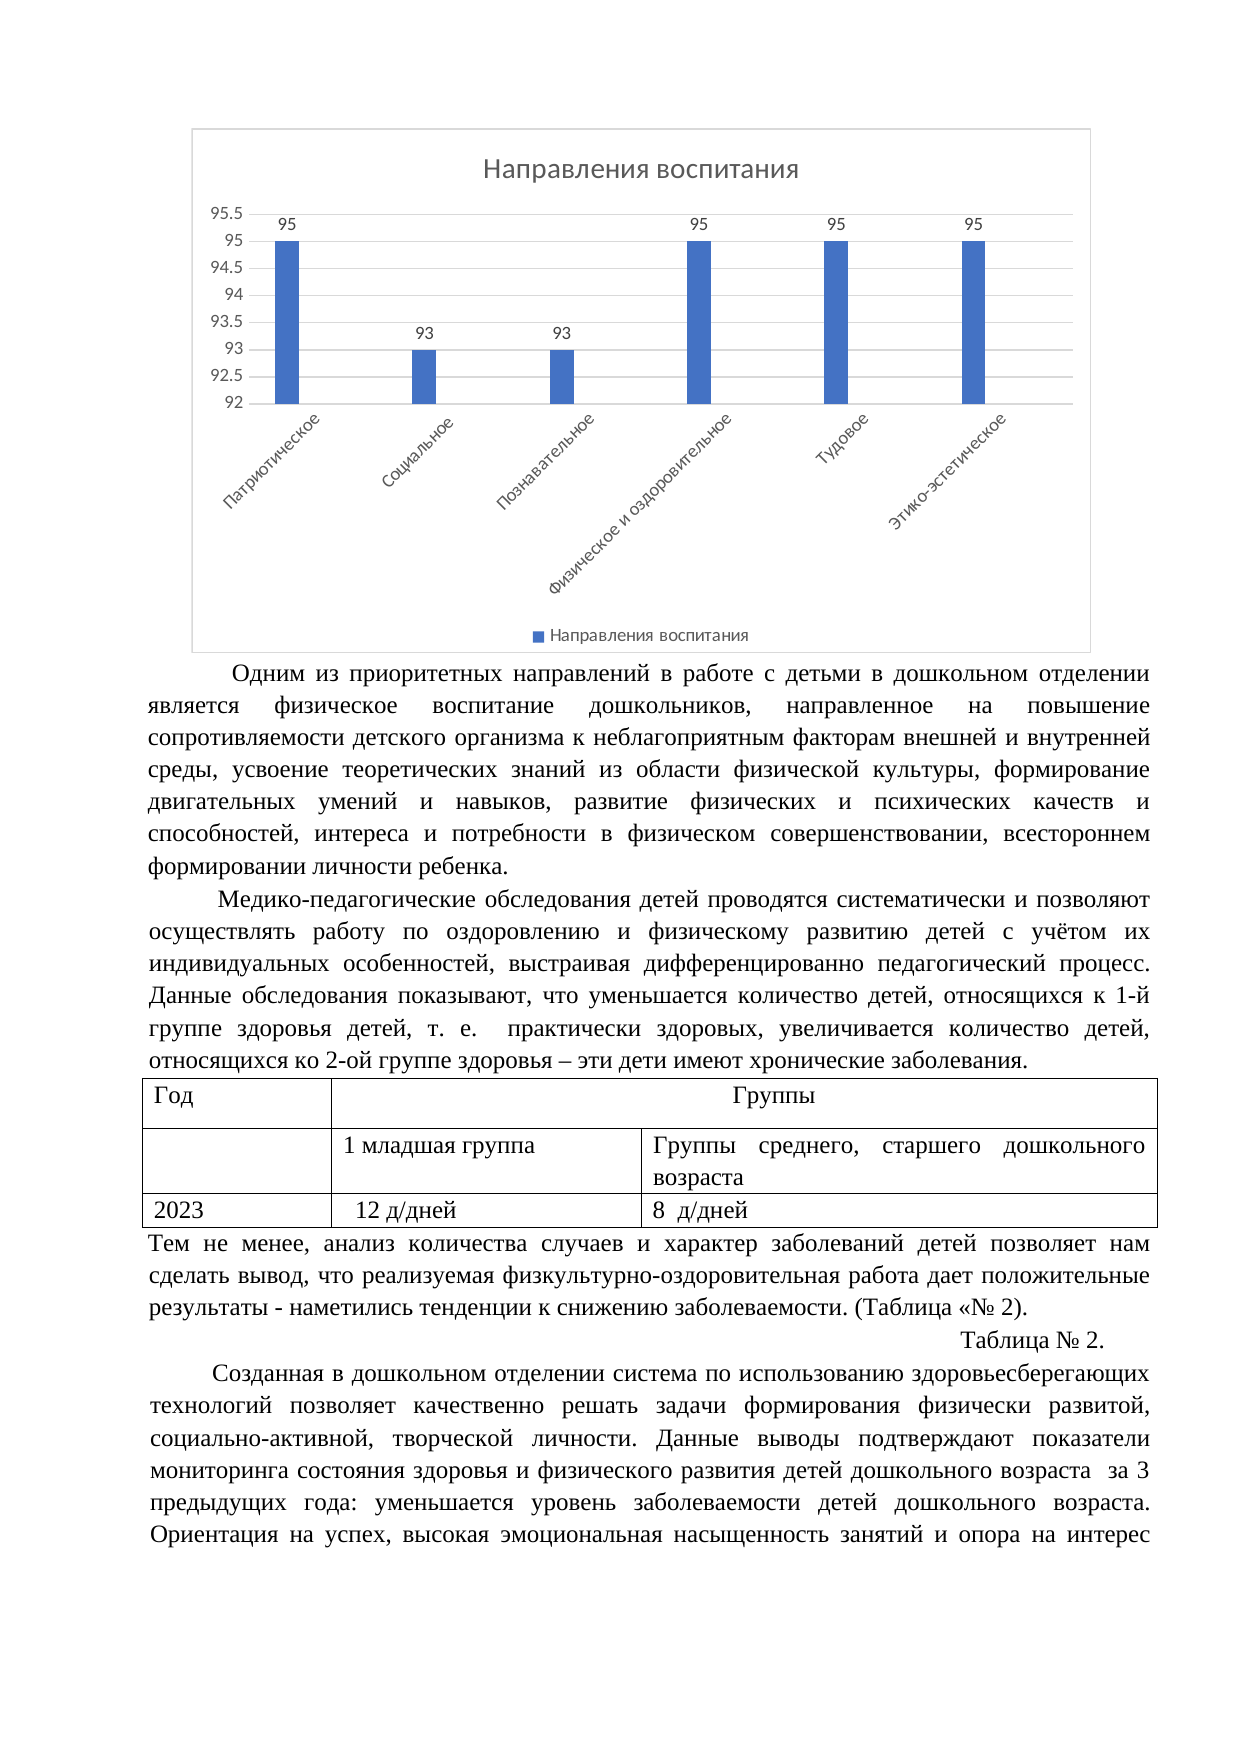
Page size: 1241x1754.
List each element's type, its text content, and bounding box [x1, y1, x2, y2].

table_cell Группы среднего, старшего дошкольного возраста [642, 1129, 1157, 1193]
text Медико-педагогические обследования детей проводятся систематически и позволяют осуществлять работу по оздоровлению и физическому развитию детей с учётом их индивидуальных особенностей, выстраивая дифференцированно педагогический процесс. Данные обследования показывают, что уменьшается количество детей, относящихся к 1-й группе здоровья детей, т. е. практически здоровых, увеличивается количество детей, относящихся ко 2-ой группе здоровья – эти дети имеют хронические заболевания. [148, 884, 1151, 1073]
text Тем не менее, анализ количества случаев и характер заболеваний детей позволяет нам сделать вывод, что реализуемая физкультурно-оздоровительная работа дает положительные результаты - наметились тенденции к снижению заболеваемости. (Таблица «№ 2). [148, 1228, 1151, 1321]
table_header Группы [641, 1079, 1157, 1128]
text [149, 1358, 1151, 1548]
table_cell [143, 1129, 331, 1193]
table_cell 1 младшая группа [332, 1129, 641, 1193]
table_cell 8 д/дней [642, 1194, 1157, 1227]
table_header [332, 1079, 641, 1128]
table_cell 12 д/дней [332, 1194, 641, 1227]
table_header Год [143, 1079, 331, 1128]
table_cell 2023 [143, 1194, 331, 1227]
text Таблица № 2. [148, 1325, 1151, 1354]
text Одним из приоритетных направлений в работе с детьми в дошкольном отделении является физическое воспитание дошкольников, направленное на повышение сопротивляемости детского организма к неблагоприятным факторам внешней и внутренней среды, усвоение теоретических знаний из области физической культуры, формирование двигательных умений и навыков, развитие физических и психических качеств и способностей, интереса и потребности в физическом совершенствовании, всестороннем формировании личности ребенка. [148, 658, 1151, 879]
